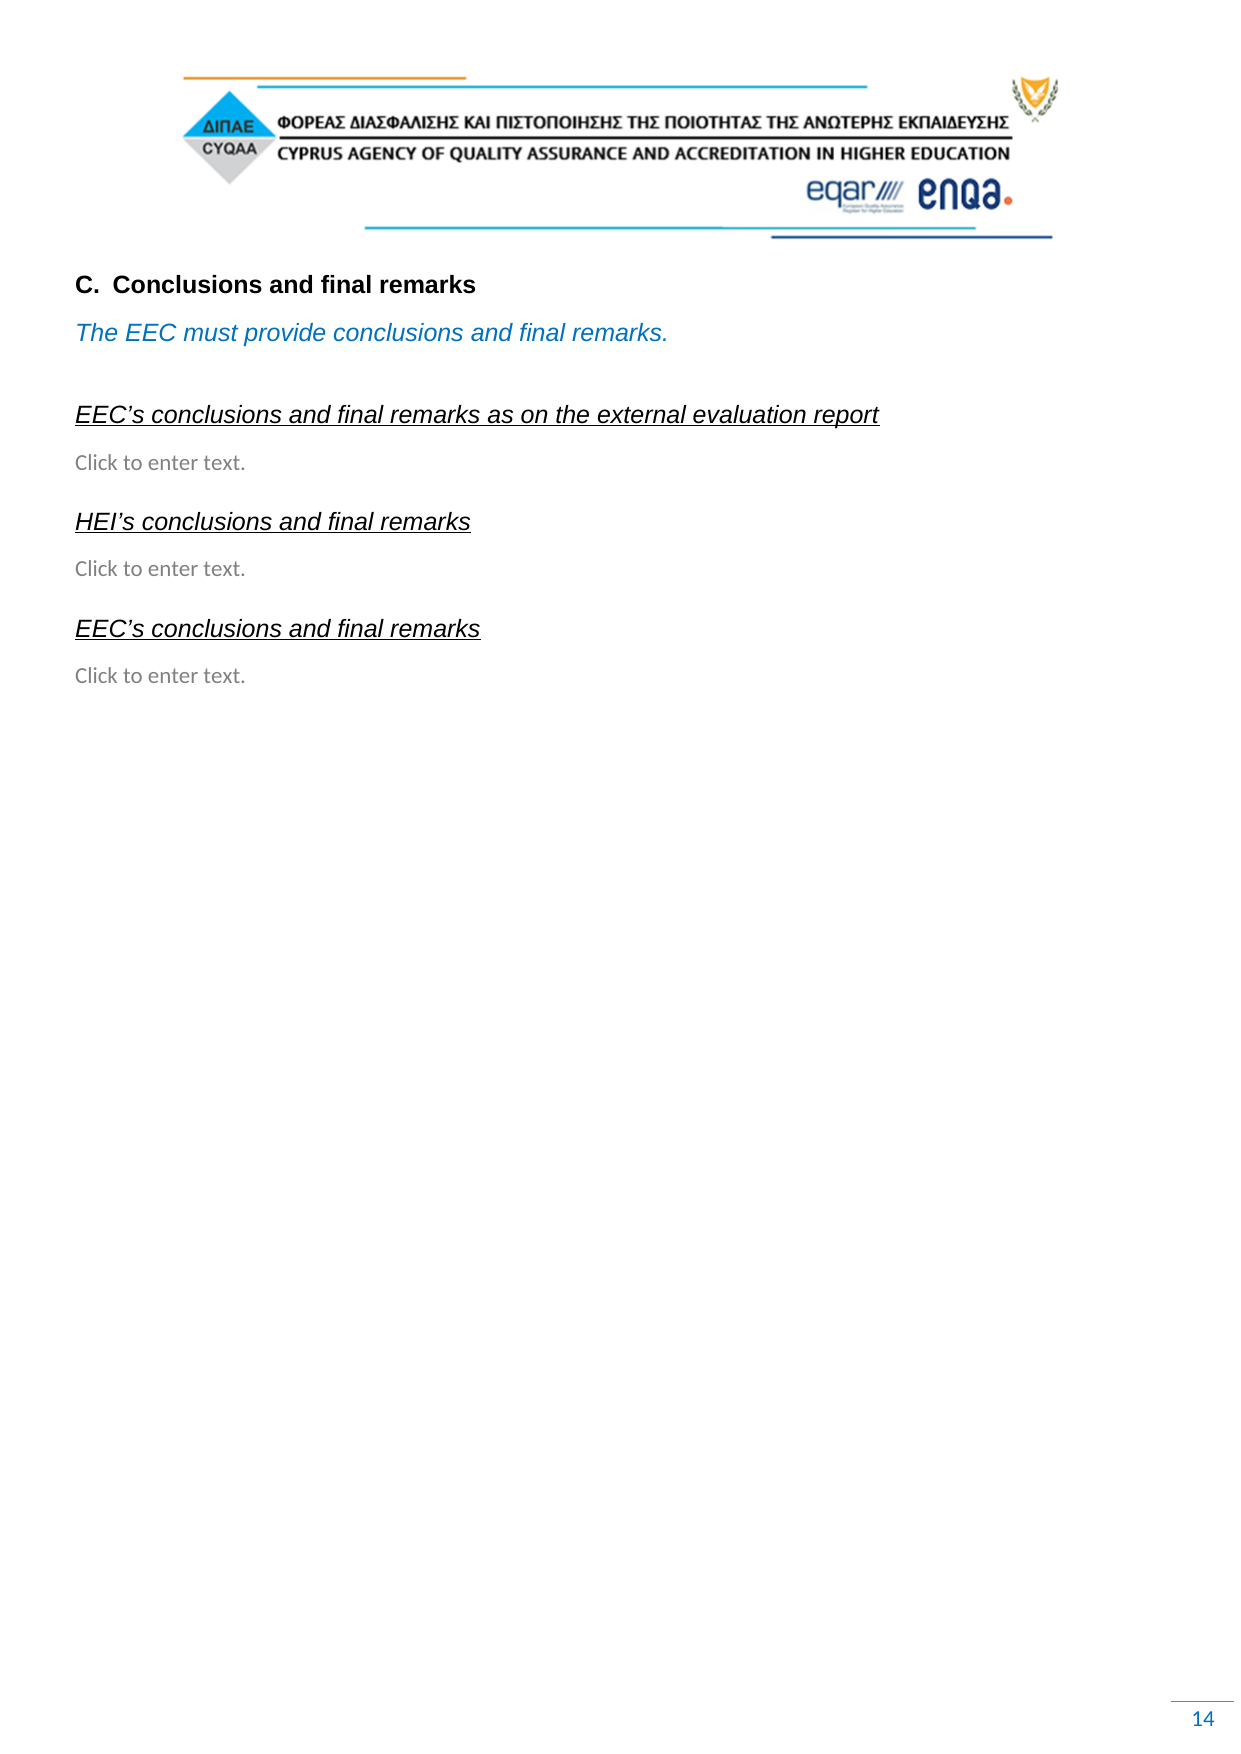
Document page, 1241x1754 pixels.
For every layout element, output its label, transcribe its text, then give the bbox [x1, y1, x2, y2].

list Conclusions and final remarks [75, 270, 1165, 298]
text The EEC must provide conclusions and final remarks. [75, 317, 1165, 346]
list EEC’s conclusions and final remarks as on the external evaluation report [75, 400, 1165, 429]
picture [177, 73, 1063, 242]
list EEC’s conclusions and final remarks [75, 613, 1165, 642]
list HEI’s conclusions and final remarks [75, 507, 1165, 536]
